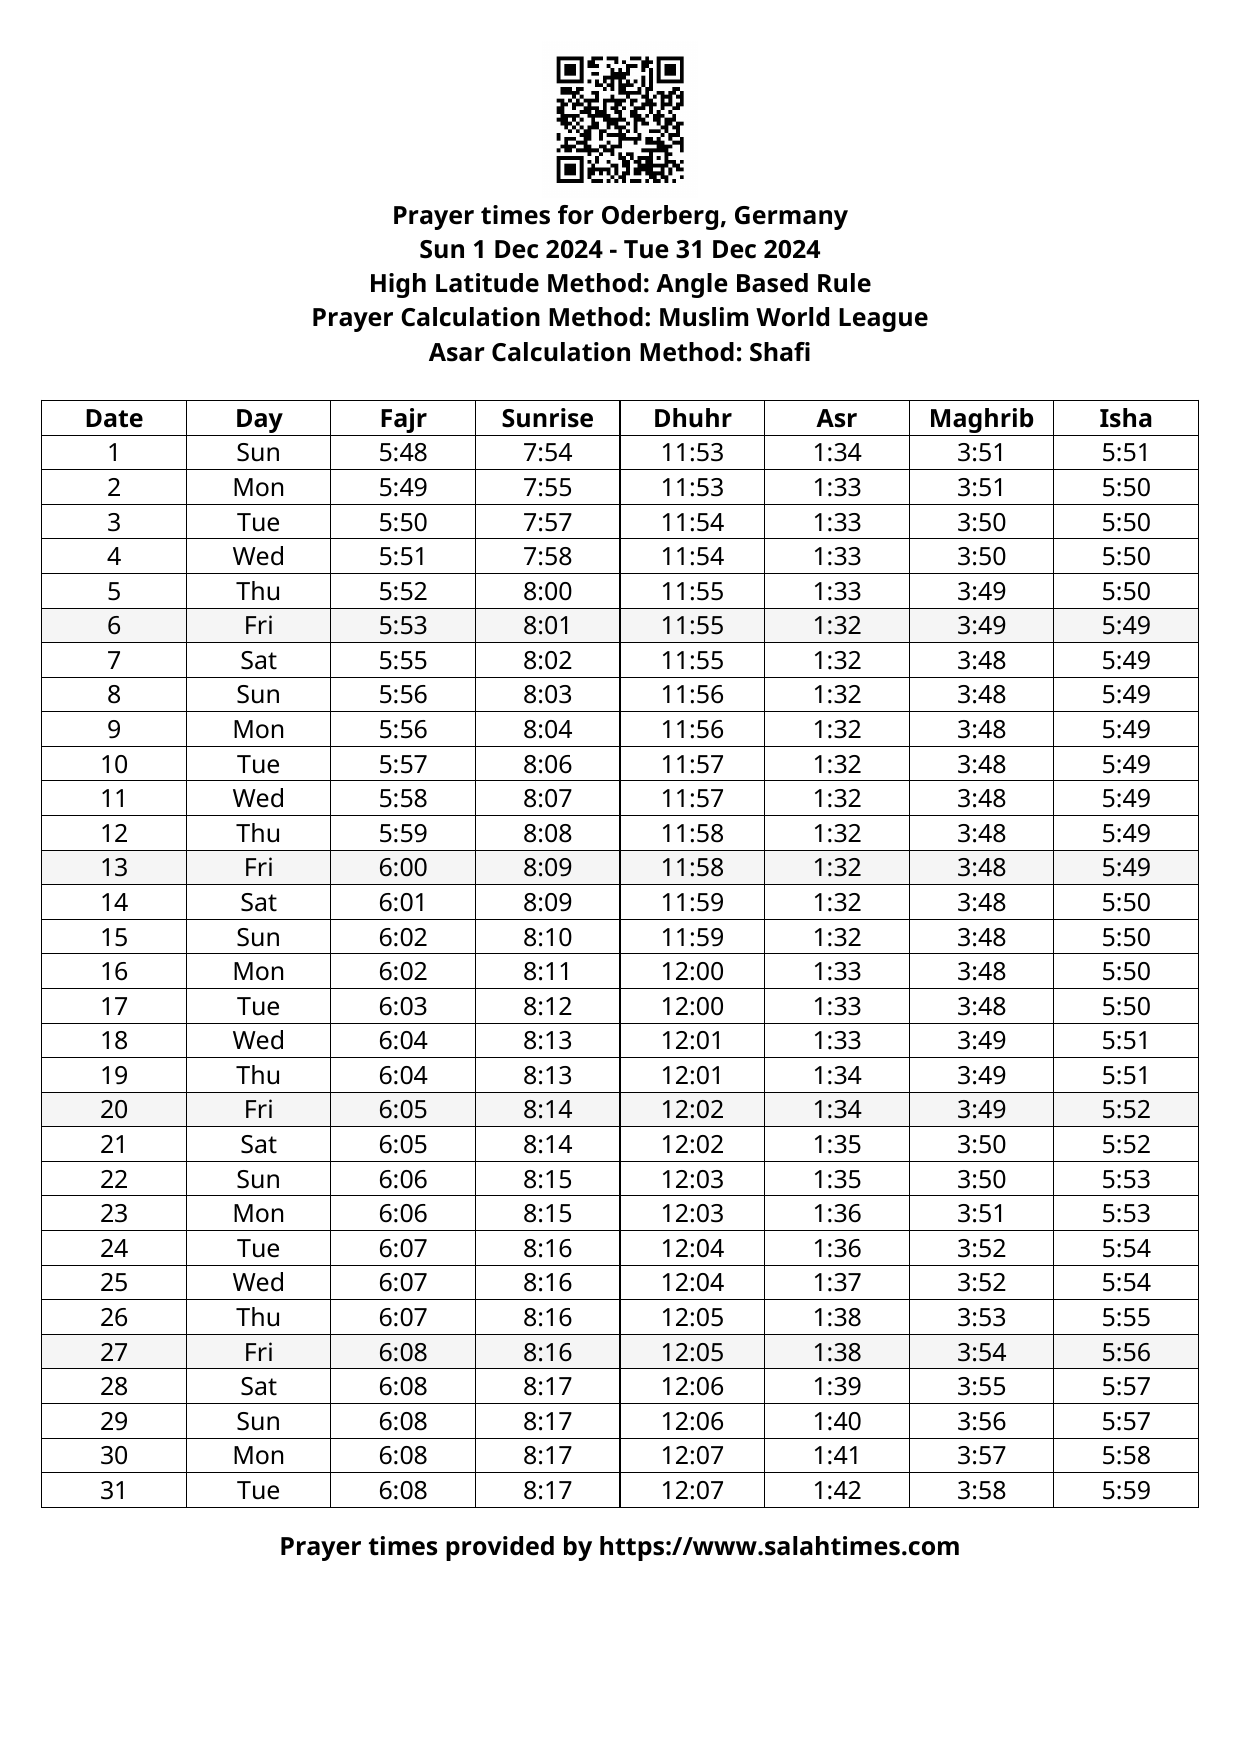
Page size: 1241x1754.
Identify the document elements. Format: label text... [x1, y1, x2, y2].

table_cell 12:02 [621, 1127, 764, 1161]
table_cell 16 [42, 954, 186, 988]
table_cell Wed [187, 539, 330, 573]
table_cell 1:35 [765, 1162, 909, 1195]
table_cell 7:57 [476, 505, 619, 538]
table_cell 28 [42, 1369, 186, 1403]
table_cell 8:04 [476, 712, 619, 746]
table_cell Sat [187, 643, 330, 677]
text Prayer Calculation Method: Muslim World League [42, 300, 1198, 334]
table_cell 12:01 [621, 1024, 764, 1057]
table_cell 5:49 [1054, 816, 1198, 849]
table_cell 5:49 [1054, 678, 1198, 711]
table_cell 3:48 [910, 920, 1053, 953]
table_cell 1:32 [765, 747, 909, 780]
table_cell 3:50 [910, 1162, 1053, 1195]
table_cell Thu [187, 1300, 330, 1334]
table_cell 6:08 [331, 1473, 475, 1507]
table_cell Sun [187, 1162, 330, 1195]
table_cell 5:53 [1054, 1162, 1198, 1195]
table_cell 3:51 [910, 436, 1053, 469]
table_cell 11:53 [621, 470, 764, 504]
table_header Date [42, 401, 186, 434]
table_cell 5:50 [1054, 505, 1198, 538]
table_cell 18 [42, 1024, 186, 1057]
table_header Asr [765, 401, 909, 434]
table_cell 1:33 [765, 505, 909, 538]
table_cell 8:13 [476, 1058, 619, 1092]
table_cell 1:34 [765, 1058, 909, 1092]
table_cell 4 [42, 539, 186, 573]
table_cell 1:32 [765, 643, 909, 677]
table_cell Mon [187, 470, 330, 504]
table_cell 3:49 [910, 1024, 1053, 1057]
table_cell 6:08 [331, 1369, 475, 1403]
table_cell 5:55 [331, 643, 475, 677]
table_cell 15 [42, 920, 186, 953]
table_cell 7:58 [476, 539, 619, 573]
table_cell 5:50 [1054, 574, 1198, 607]
table_cell Tue [187, 747, 330, 780]
table_cell 1:32 [765, 885, 909, 919]
table_cell 3:51 [910, 1196, 1053, 1230]
table_cell 1:33 [765, 954, 909, 988]
table_cell 12:02 [621, 1093, 764, 1126]
table_cell 31 [42, 1473, 186, 1507]
table_cell 5:50 [1054, 989, 1198, 1022]
table_cell 19 [42, 1058, 186, 1092]
table_cell 8:17 [476, 1369, 619, 1403]
table_cell 3:48 [910, 712, 1053, 746]
table_cell 11:59 [621, 885, 764, 919]
table_cell 3:58 [910, 1473, 1053, 1507]
table_cell 1:32 [765, 851, 909, 884]
table_cell 3:50 [910, 505, 1053, 538]
table_cell 12:04 [621, 1266, 764, 1299]
table_cell 12:06 [621, 1404, 764, 1437]
table_cell Mon [187, 1439, 330, 1472]
table_cell Tue [187, 505, 330, 538]
table_cell 5:49 [1054, 781, 1198, 815]
table_cell 6:07 [331, 1266, 475, 1299]
table_cell 5:49 [1054, 609, 1198, 642]
table_cell 10 [42, 747, 186, 780]
text Prayer times for Oderberg, Germany [42, 198, 1198, 232]
table_cell Tue [187, 1231, 330, 1264]
table_cell 3:55 [910, 1369, 1053, 1403]
table_cell 6:06 [331, 1196, 475, 1230]
table_cell 8:02 [476, 643, 619, 677]
table_cell 3:54 [910, 1335, 1053, 1368]
table_cell Sun [187, 1404, 330, 1437]
table_cell 1:33 [765, 539, 909, 573]
table_cell 6:05 [331, 1093, 475, 1126]
table_cell 6:02 [331, 954, 475, 988]
table_cell 8:17 [476, 1439, 619, 1472]
table_cell Wed [187, 781, 330, 815]
table_cell 11:55 [621, 574, 764, 607]
table_cell Fri [187, 609, 330, 642]
table_cell 6:08 [331, 1404, 475, 1437]
table_cell 5:49 [1054, 747, 1198, 780]
table_cell 3:49 [910, 609, 1053, 642]
table_cell Sat [187, 1127, 330, 1161]
table_cell 11:54 [621, 505, 764, 538]
table_cell 5:54 [1054, 1231, 1198, 1264]
table_cell 3:53 [910, 1300, 1053, 1334]
table_cell 5:56 [331, 712, 475, 746]
table_cell 3:48 [910, 781, 1053, 815]
table_cell 20 [42, 1093, 186, 1126]
table_cell 17 [42, 989, 186, 1022]
table_cell 8:09 [476, 885, 619, 919]
table_cell 5:51 [1054, 436, 1198, 469]
table_cell 5:55 [1054, 1300, 1198, 1334]
table_cell 1:32 [765, 920, 909, 953]
table_cell 3:49 [910, 574, 1053, 607]
table_cell 6:07 [331, 1231, 475, 1264]
table_cell 12:03 [621, 1196, 764, 1230]
table_cell 11:57 [621, 781, 764, 815]
table_cell Sun [187, 920, 330, 953]
table_cell 5:48 [331, 436, 475, 469]
table_cell 8:03 [476, 678, 619, 711]
table_cell 8:16 [476, 1231, 619, 1264]
table_cell 8:15 [476, 1162, 619, 1195]
table_header Dhuhr [621, 401, 764, 434]
table_cell 7:54 [476, 436, 619, 469]
table_cell 1:32 [765, 678, 909, 711]
table_cell 6:08 [331, 1439, 475, 1472]
table_cell 5:49 [1054, 851, 1198, 884]
table_header Sunrise [476, 401, 619, 434]
table_header Isha [1054, 401, 1198, 434]
table_cell 11:56 [621, 712, 764, 746]
table_cell 1:40 [765, 1404, 909, 1437]
table_cell 11:55 [621, 643, 764, 677]
table_cell 1:32 [765, 781, 909, 815]
table_cell Sun [187, 678, 330, 711]
table_cell Thu [187, 816, 330, 849]
table_cell 14 [42, 885, 186, 919]
table_cell 5:49 [331, 470, 475, 504]
text Sun 1 Dec 2024 - Tue 31 Dec 2024 [42, 232, 1198, 266]
table_cell 3:48 [910, 989, 1053, 1022]
table_cell 5:51 [1054, 1058, 1198, 1092]
table_cell 21 [42, 1127, 186, 1161]
table_cell Sat [187, 1369, 330, 1403]
table_cell 5:57 [1054, 1404, 1198, 1437]
table_cell 5:50 [1054, 954, 1198, 988]
table_cell 11:54 [621, 539, 764, 573]
table_cell 11:53 [621, 436, 764, 469]
table_cell 6:08 [331, 1335, 475, 1368]
table_cell Mon [187, 712, 330, 746]
table_cell 12:07 [621, 1439, 764, 1472]
table_cell Sun [187, 436, 330, 469]
table_cell 8:17 [476, 1404, 619, 1437]
table_cell 3:52 [910, 1266, 1053, 1299]
table_cell 8:16 [476, 1266, 619, 1299]
table_cell 27 [42, 1335, 186, 1368]
table_cell 8:13 [476, 1024, 619, 1057]
table_cell 1:38 [765, 1335, 909, 1368]
table_cell 12:05 [621, 1300, 764, 1334]
table_cell 5:59 [1054, 1473, 1198, 1507]
table_cell 12:00 [621, 954, 764, 988]
table_cell 1:32 [765, 816, 909, 849]
table_cell Thu [187, 574, 330, 607]
table_cell 9 [42, 712, 186, 746]
table_cell Wed [187, 1024, 330, 1057]
table_cell 12:04 [621, 1231, 764, 1264]
table_cell 3:50 [910, 539, 1053, 573]
table_cell 8:16 [476, 1335, 619, 1368]
picture [542, 41, 699, 198]
table_cell 11:59 [621, 920, 764, 953]
table_cell 1:39 [765, 1369, 909, 1403]
table_cell 5:50 [1054, 539, 1198, 573]
table_cell 3:49 [910, 1093, 1053, 1126]
table_cell 1:34 [765, 436, 909, 469]
table_cell 5:52 [1054, 1093, 1198, 1126]
table_cell 7:55 [476, 470, 619, 504]
text Asar Calculation Method: Shafi [42, 334, 1198, 368]
table_cell 3:48 [910, 954, 1053, 988]
table_cell Sat [187, 885, 330, 919]
table_cell 12:00 [621, 989, 764, 1022]
table_cell 5:49 [1054, 712, 1198, 746]
table_cell 5:50 [1054, 470, 1198, 504]
table_cell 13 [42, 851, 186, 884]
table_cell 5:51 [331, 539, 475, 573]
table_cell 5:53 [331, 609, 475, 642]
table_cell 8:07 [476, 781, 619, 815]
table_cell 1:33 [765, 1024, 909, 1057]
table_cell 6:03 [331, 989, 475, 1022]
table_cell 8:06 [476, 747, 619, 780]
table_cell Fri [187, 1335, 330, 1368]
table_cell 3:48 [910, 678, 1053, 711]
table_cell 22 [42, 1162, 186, 1195]
table_header Fajr [331, 401, 475, 434]
table_cell 12 [42, 816, 186, 849]
table_cell 1 [42, 436, 186, 469]
table_cell 3:50 [910, 1127, 1053, 1161]
table_cell 12:03 [621, 1162, 764, 1195]
table_cell 5:56 [1054, 1335, 1198, 1368]
table_cell 11:57 [621, 747, 764, 780]
table_cell 1:42 [765, 1473, 909, 1507]
table_cell 6:01 [331, 885, 475, 919]
table_cell 1:36 [765, 1231, 909, 1264]
table_cell 5:50 [1054, 885, 1198, 919]
table_cell 30 [42, 1439, 186, 1472]
table_cell 5:51 [1054, 1024, 1198, 1057]
table_cell 8:15 [476, 1196, 619, 1230]
table_cell 5:57 [331, 747, 475, 780]
table_cell 2 [42, 470, 186, 504]
table_cell 23 [42, 1196, 186, 1230]
table_cell 8:14 [476, 1093, 619, 1126]
table_cell 1:33 [765, 470, 909, 504]
table_cell 3:57 [910, 1439, 1053, 1472]
table_cell 8:01 [476, 609, 619, 642]
table_cell 1:35 [765, 1127, 909, 1161]
table_cell 3:48 [910, 885, 1053, 919]
table_cell 3:48 [910, 851, 1053, 884]
table_cell 12:06 [621, 1369, 764, 1403]
table_header Day [187, 401, 330, 434]
table_cell 1:32 [765, 609, 909, 642]
table_cell 6:00 [331, 851, 475, 884]
table_cell Fri [187, 851, 330, 884]
table_header Maghrib [910, 401, 1053, 434]
text Prayer times provided by https://www.salahtimes.com [42, 1528, 1198, 1563]
table_cell 5:59 [331, 816, 475, 849]
table_cell 8:09 [476, 851, 619, 884]
table_cell 5:57 [1054, 1369, 1198, 1403]
table_cell 12:07 [621, 1473, 764, 1507]
table_cell 5:50 [1054, 920, 1198, 953]
table_cell 3:48 [910, 816, 1053, 849]
table_cell Mon [187, 1196, 330, 1230]
table_cell 5:52 [331, 574, 475, 607]
table_cell Thu [187, 1058, 330, 1092]
table_cell 3:48 [910, 643, 1053, 677]
table_cell 11:58 [621, 851, 764, 884]
table_cell 5:58 [1054, 1439, 1198, 1472]
table_cell 6 [42, 609, 186, 642]
table_cell 3:49 [910, 1058, 1053, 1092]
table_cell 8:14 [476, 1127, 619, 1161]
table_cell 5:50 [331, 505, 475, 538]
table_cell 8:17 [476, 1473, 619, 1507]
table_cell 11:55 [621, 609, 764, 642]
table_cell 6:02 [331, 920, 475, 953]
table_cell 1:33 [765, 989, 909, 1022]
table_cell 11 [42, 781, 186, 815]
table_cell 12:01 [621, 1058, 764, 1092]
table_cell 29 [42, 1404, 186, 1437]
table_cell 7 [42, 643, 186, 677]
table_cell 11:56 [621, 678, 764, 711]
table_cell 3 [42, 505, 186, 538]
table_cell Tue [187, 1473, 330, 1507]
table_cell Mon [187, 954, 330, 988]
table_cell 1:41 [765, 1439, 909, 1472]
table_cell 26 [42, 1300, 186, 1334]
table_cell 8:16 [476, 1300, 619, 1334]
table_cell 8 [42, 678, 186, 711]
table_cell Fri [187, 1093, 330, 1126]
table_cell 5:49 [1054, 643, 1198, 677]
table_cell 3:48 [910, 747, 1053, 780]
table_cell 6:07 [331, 1300, 475, 1334]
table_cell 5:54 [1054, 1266, 1198, 1299]
table_cell 6:06 [331, 1162, 475, 1195]
table_cell Wed [187, 1266, 330, 1299]
table_cell Tue [187, 989, 330, 1022]
table_cell 3:51 [910, 470, 1053, 504]
table_cell 25 [42, 1266, 186, 1299]
table_cell 6:05 [331, 1127, 475, 1161]
table_cell 5:56 [331, 678, 475, 711]
table_cell 1:33 [765, 574, 909, 607]
table_cell 5:53 [1054, 1196, 1198, 1230]
table_cell 8:00 [476, 574, 619, 607]
table_cell 12:05 [621, 1335, 764, 1368]
table_cell 6:04 [331, 1058, 475, 1092]
table_cell 1:36 [765, 1196, 909, 1230]
table_cell 11:58 [621, 816, 764, 849]
table_cell 1:32 [765, 712, 909, 746]
table_cell 5:52 [1054, 1127, 1198, 1161]
table_cell 8:12 [476, 989, 619, 1022]
table_cell 3:56 [910, 1404, 1053, 1437]
table_cell 6:04 [331, 1024, 475, 1057]
table_cell 8:10 [476, 920, 619, 953]
table_cell 8:08 [476, 816, 619, 849]
table_cell 1:37 [765, 1266, 909, 1299]
table_cell 3:52 [910, 1231, 1053, 1264]
table_cell 24 [42, 1231, 186, 1264]
table_cell 5:58 [331, 781, 475, 815]
table_cell 1:34 [765, 1093, 909, 1126]
table_cell 1:38 [765, 1300, 909, 1334]
table_cell 5 [42, 574, 186, 607]
table_cell 8:11 [476, 954, 619, 988]
text High Latitude Method: Angle Based Rule [42, 266, 1198, 300]
